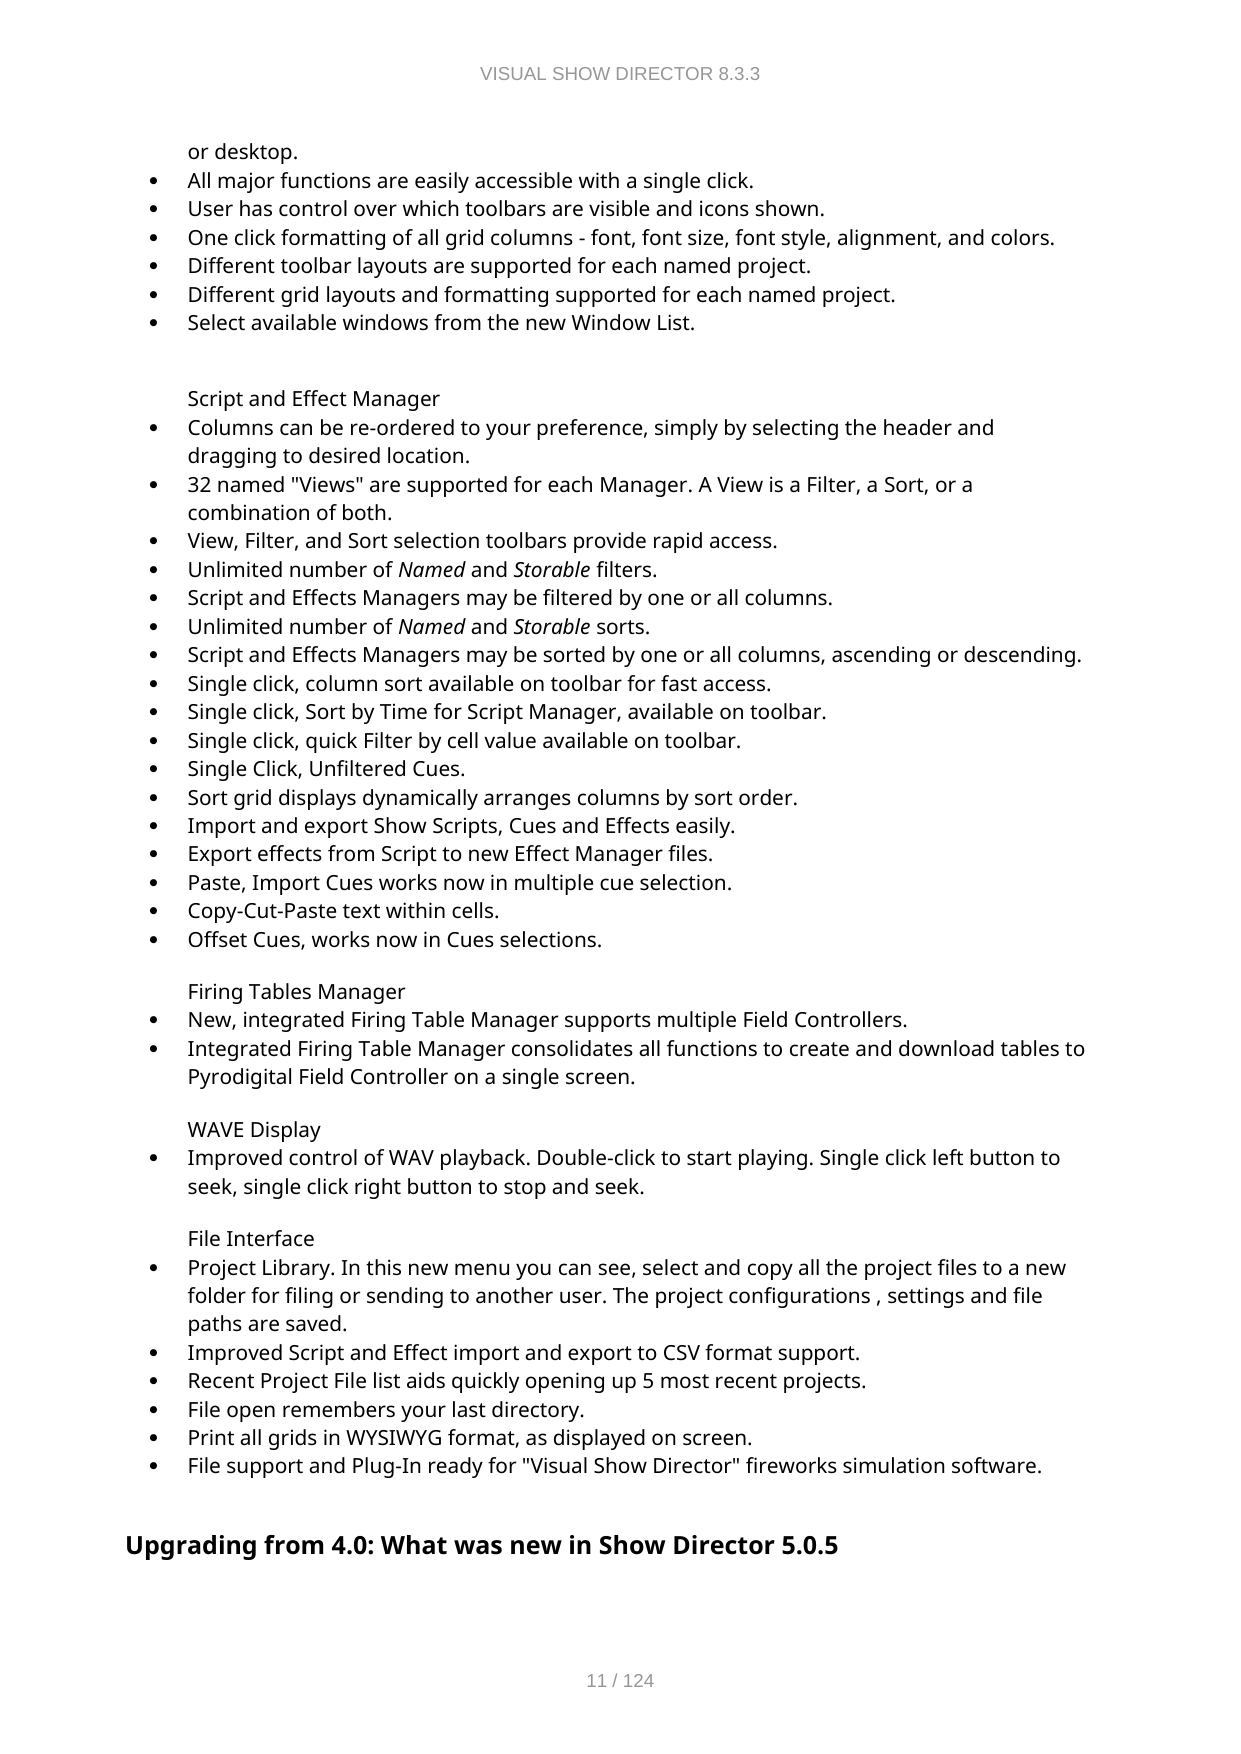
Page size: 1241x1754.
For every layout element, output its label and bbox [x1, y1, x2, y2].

table_header [113, 125, 1103, 1609]
